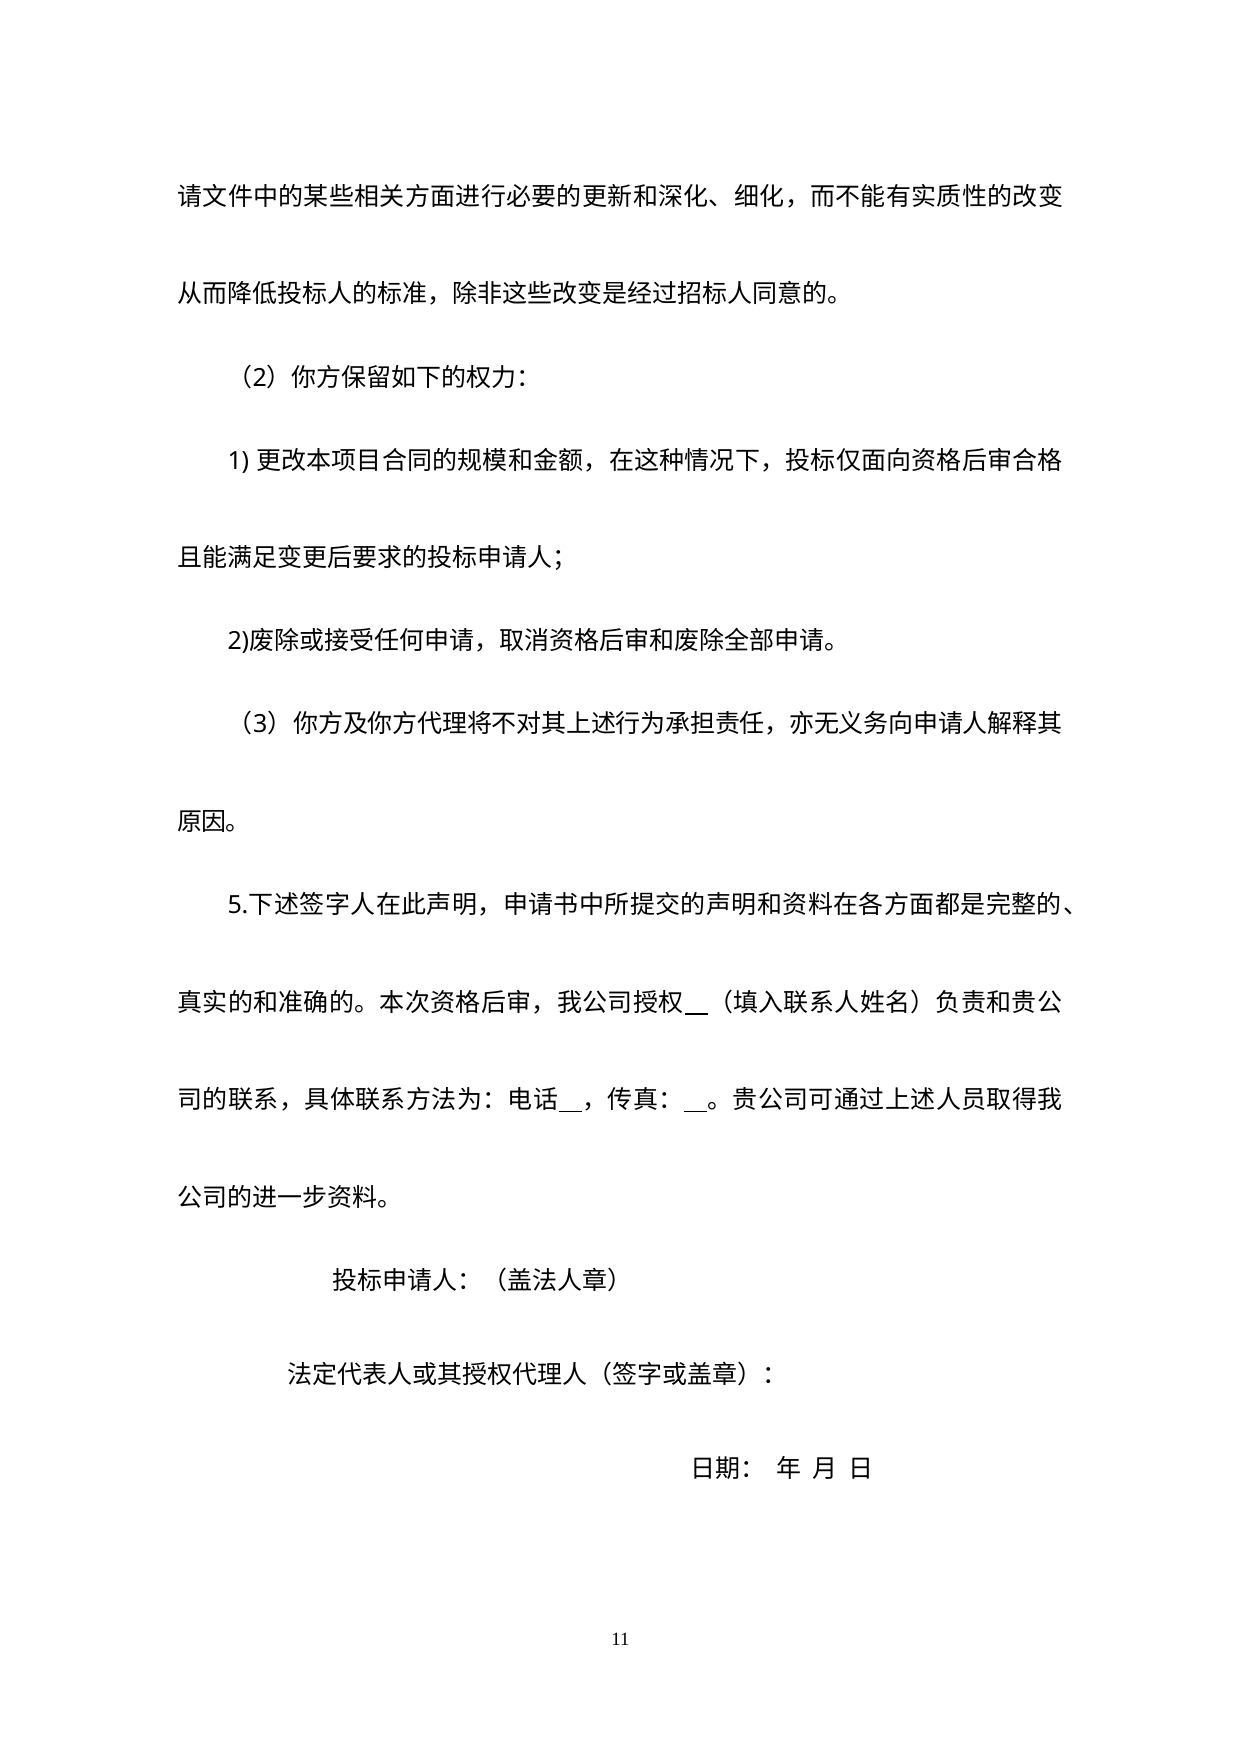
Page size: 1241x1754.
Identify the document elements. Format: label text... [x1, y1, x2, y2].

text 2)废除或接受任何申请，取消资格后审和废除全部申请。 [177, 606, 1063, 671]
text 法定代表人或其授权代理人（签字或盖章）： [177, 1340, 1063, 1405]
text 日期： 年 月 日 [177, 1434, 1063, 1499]
text 5.下述签字人在此声明，申请书中所提交的声明和资料在各方面都是完整的、真实的和准确的。本次资格后审，我公司授权 （填入联系人姓名）负责和贵公司的联系，具体联系方法为：电话 ，传真： 。贵公司可通过上述人员取得我公司的进一步资料。 [177, 870, 1063, 1228]
text 1) 更改本项目合同的规模和金额，在这种情况下，投标仅面向资格后审合格且能满足变更后要求的投标申请人； [177, 426, 1063, 588]
text 投标申请人：（盖法人章） [177, 1246, 1063, 1311]
text （3）你方及你方代理将不对其上述行为承担责任，亦无义务向申请人解释其原因。 [177, 689, 1063, 852]
text （2）你方保留如下的权力： [177, 343, 1063, 408]
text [177, 162, 1063, 324]
